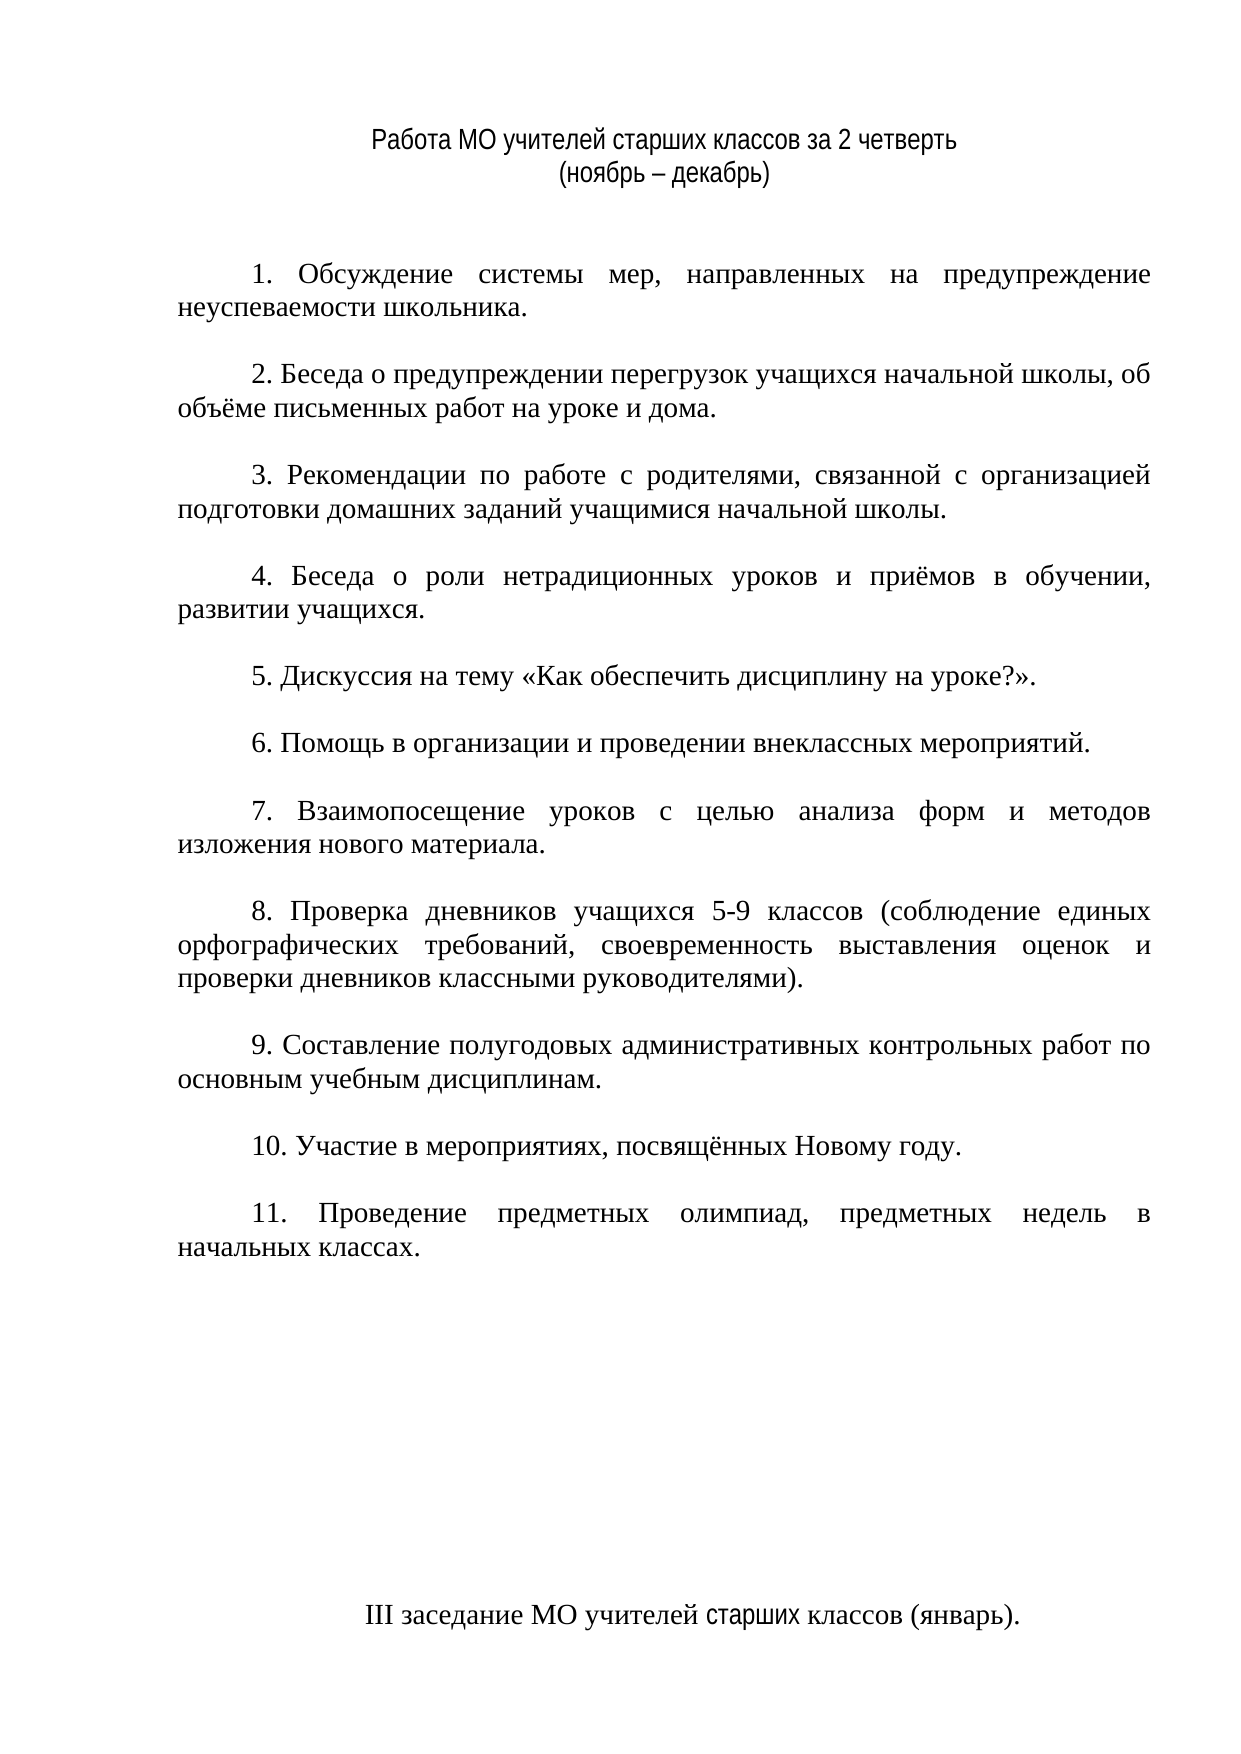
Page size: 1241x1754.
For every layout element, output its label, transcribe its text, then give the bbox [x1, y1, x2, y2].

text 11. Проведение предметных олимпиад, предметных недель в начальных классах. [177, 1195, 1152, 1262]
text III заседание МО учителей старших классов (январь). [233, 1597, 1152, 1631]
text 4. Беседа о роли нетрадиционных уроков и приёмов в обучении, развитии учащихся. [177, 558, 1152, 625]
text 7. Взаимопосещение уроков с целью анализа форм и методов изложения нового материала. [177, 793, 1152, 860]
text 5. Дискуссия на тему «Как обеспечить дисциплину на уроке?». [177, 658, 1152, 692]
text (ноябрь – декабрь) [177, 156, 1152, 189]
text Работа МО учителей старших классов за 2 четверть [177, 122, 1152, 156]
text 2. Беседа о предупреждении перегрузок учащихся начальной школы, об объёме письменных работ на уроке и дома. [177, 357, 1152, 424]
text 9. Составление полугодовых административных контрольных работ по основным учебным дисциплинам. [177, 1027, 1152, 1094]
text 8. Проверка дневников учащихся 5-9 классов (соблюдение единых орфографических требований, своевременность выставления оценок и проверки дневников классными руководителями). [177, 893, 1152, 994]
text 6. Помощь в организации и проведении внеклассных мероприятий. [177, 726, 1152, 759]
text 3. Рекомендации по работе с родителями, связанной с организацией подготовки домашних заданий учащимися начальной школы. [177, 457, 1152, 524]
text 1. Обсуждение системы мер, направленных на предупреждение неуспеваемости школьника. [177, 256, 1152, 323]
text 10. Участие в мероприятиях, посвящённых Новому году. [177, 1128, 1152, 1162]
